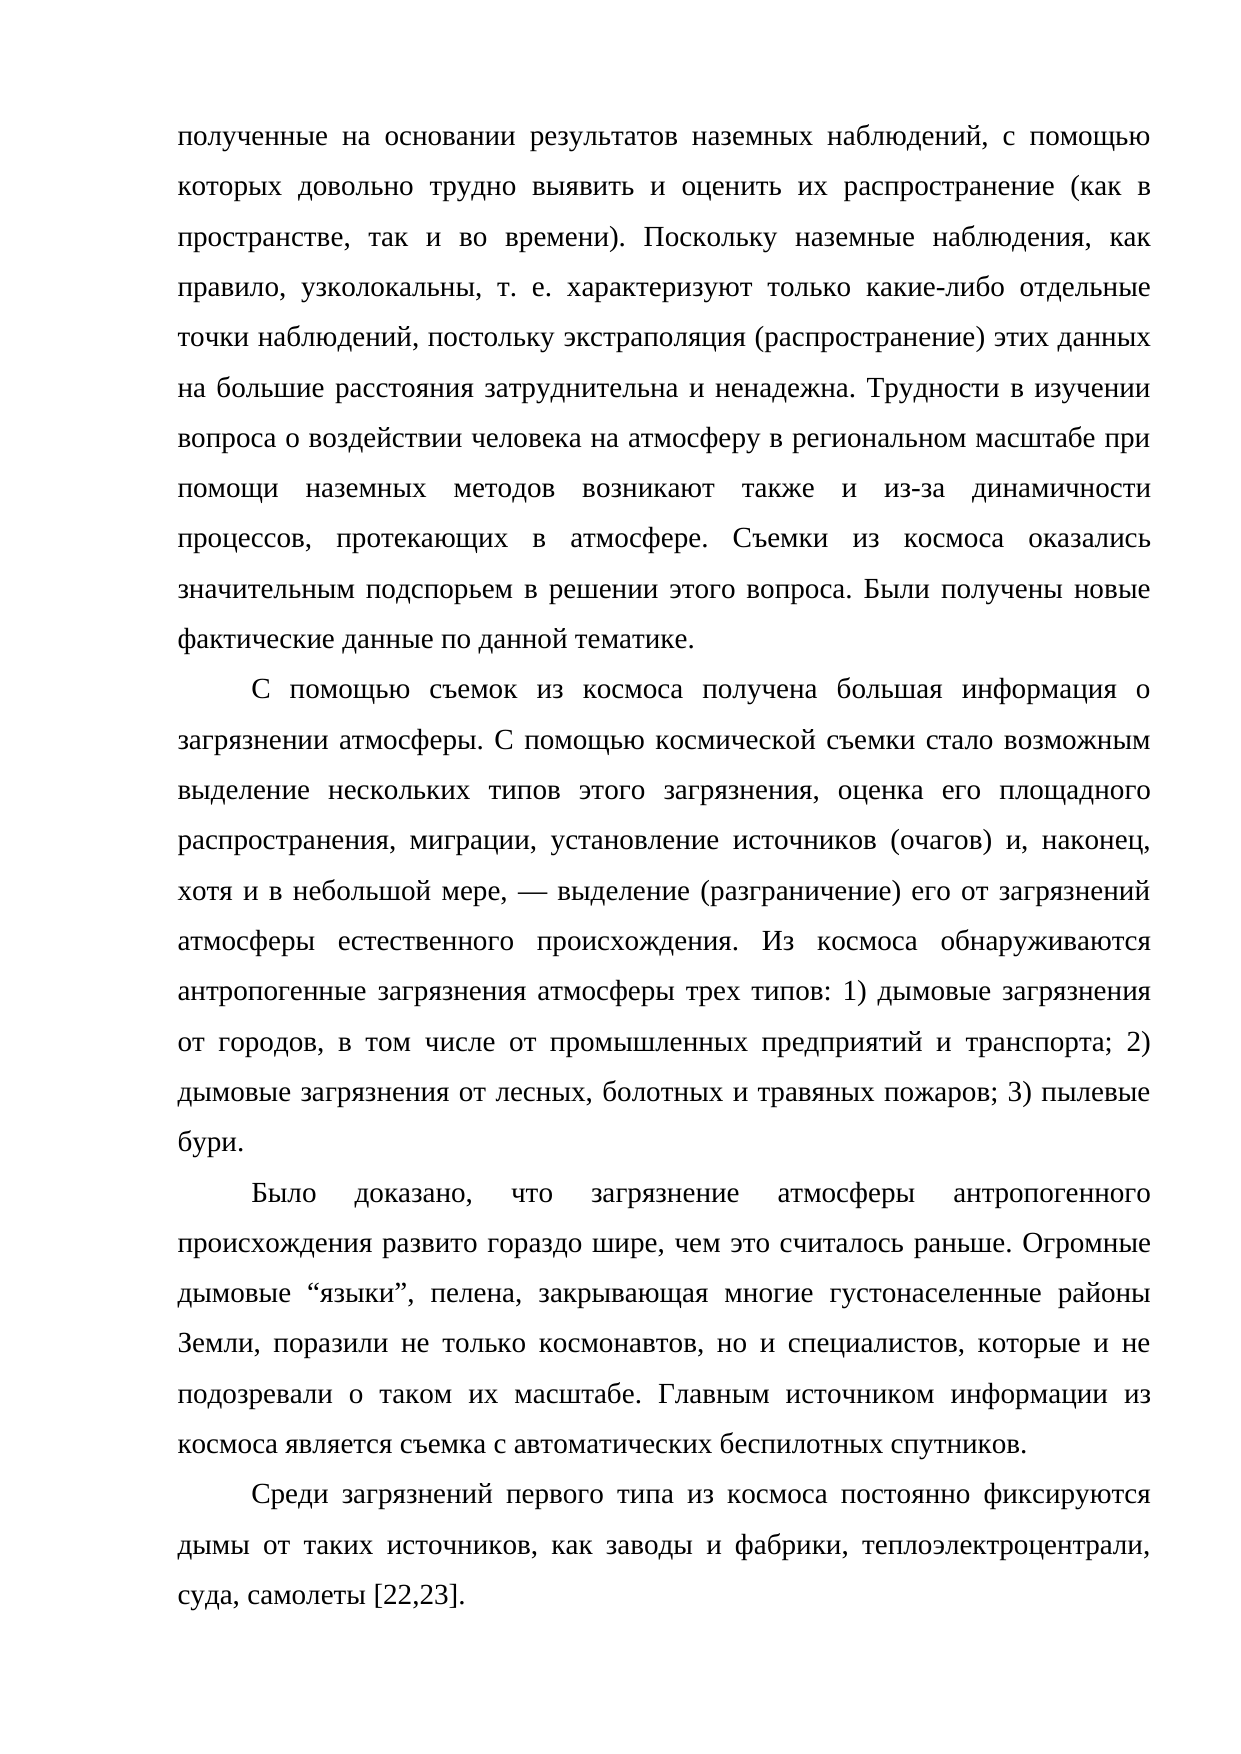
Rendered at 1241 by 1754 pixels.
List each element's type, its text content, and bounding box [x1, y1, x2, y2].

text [177, 118, 1152, 655]
text Было доказано, что загрязнение атмосферы антропогенного происхождения развито гораздо шире, чем это считалось раньше. Огромные дымовые “языки”, пелена, закрывающая многие густонаселенные районы Земли, поразили не только космонавтов, но и специалистов, которые и не подозревали о таком их масштабе. Главным источником информации из космоса является съемка с автоматических беспилотных спутников. [177, 1175, 1152, 1460]
text Среди загрязнений первого типа из космоса постоянно фиксируются дымы от таких источников, как заводы и фабрики, теплоэлектроцентрали, суда, самолеты [22,23]. [177, 1477, 1152, 1611]
text С помощью съемок из космоса получена большая информация о загрязнении атмосферы. С помощью космической съемки стало возможным выделение нескольких типов этого загрязнения, оценка его площадного распространения, миграции, установление источников (очагов) и, наконец, хотя и в небольшой мере, — выделение (разграничение) его от загрязнений атмосферы естественного происхождения. Из космоса обнаруживаются антропогенные загрязнения атмосферы трех типов: 1) дымовые загрязнения от городов, в том числе от промышленных предприятий и транспорта; 2) дымовые загрязнения от лесных, болотных и травяных пожаров; 3) пылевые бури. [177, 672, 1152, 1158]
